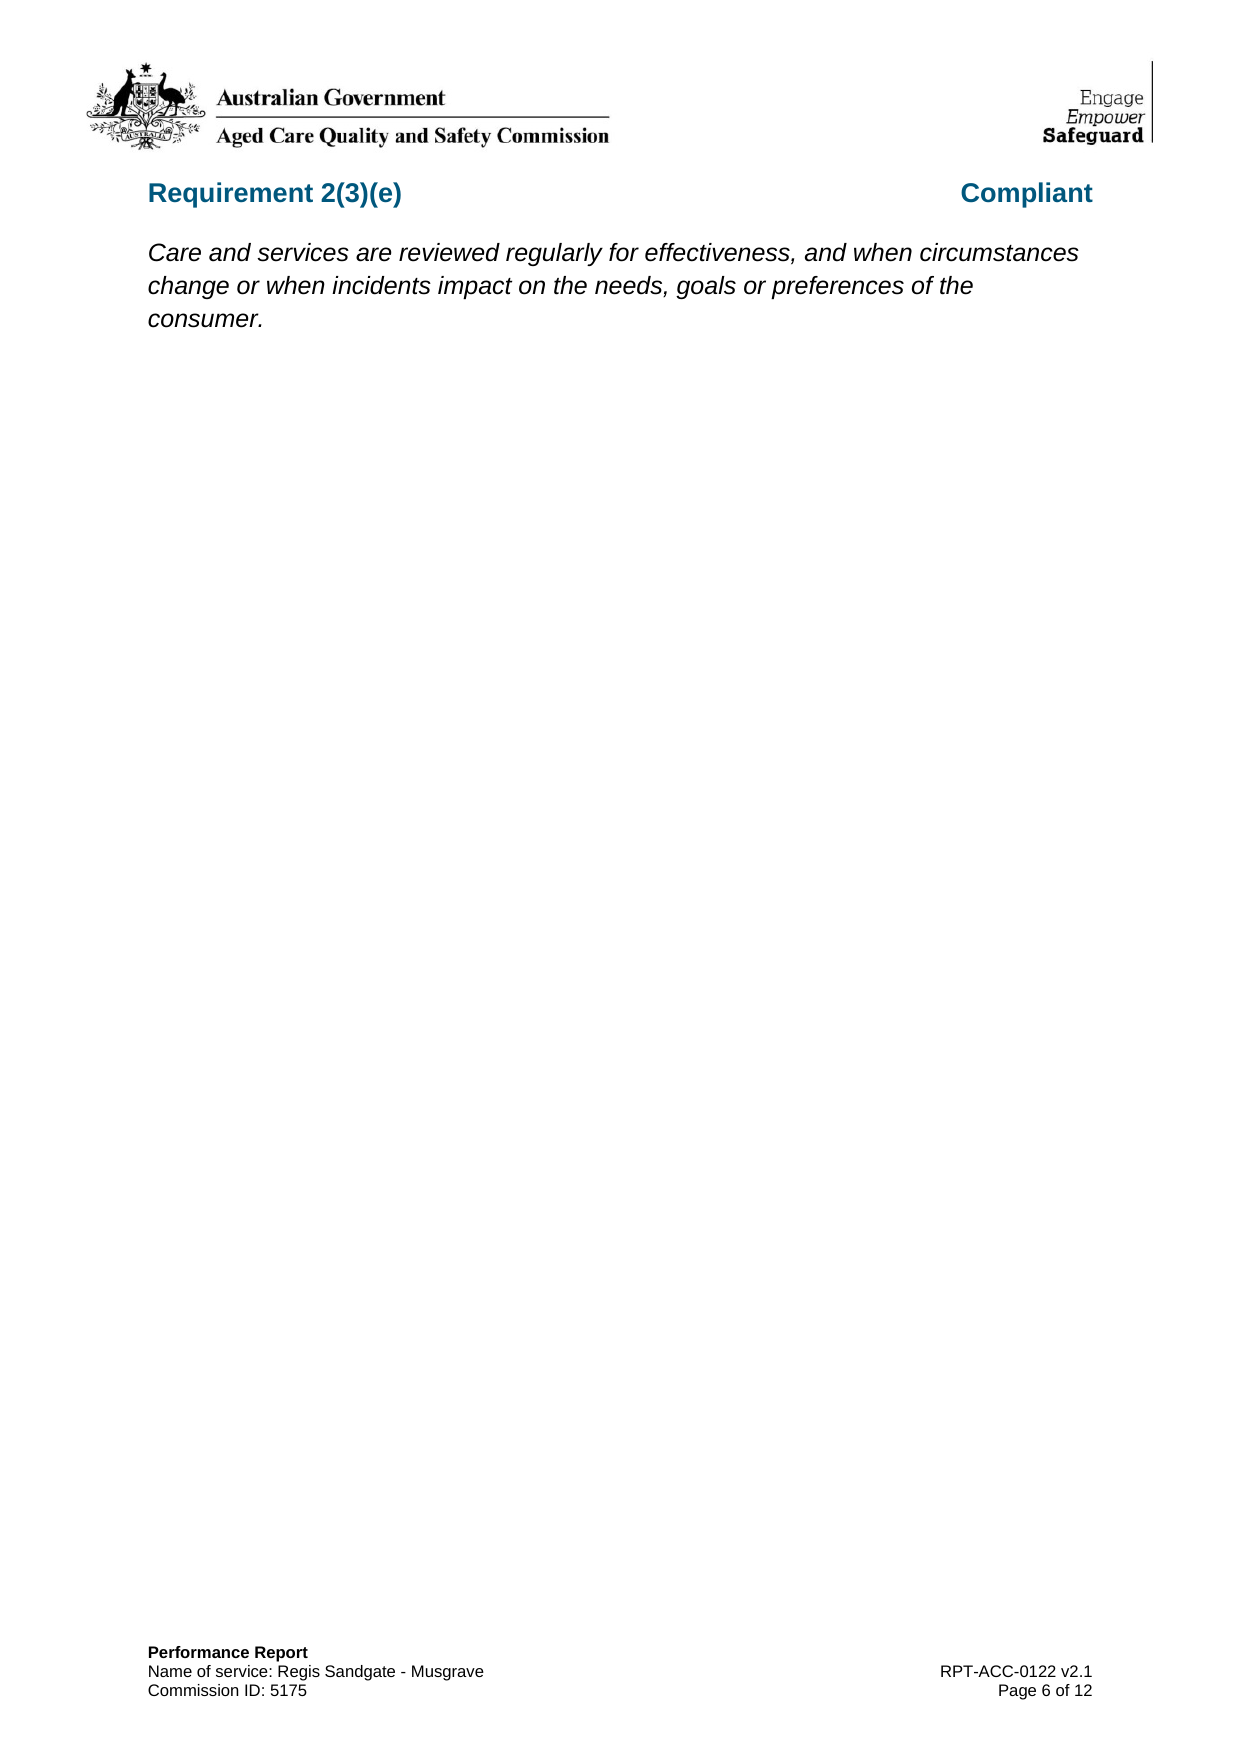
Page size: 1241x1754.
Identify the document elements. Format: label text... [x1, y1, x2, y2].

text Care and services are reviewed regularly for effectiveness, and when circumstances change or when incidents impact on the needs, goals or preferences of the consumer. [148, 238, 1092, 333]
picture [0, 1, 1241, 171]
subtitle Requirement 2(3)(e) Compliant [148, 177, 1092, 208]
